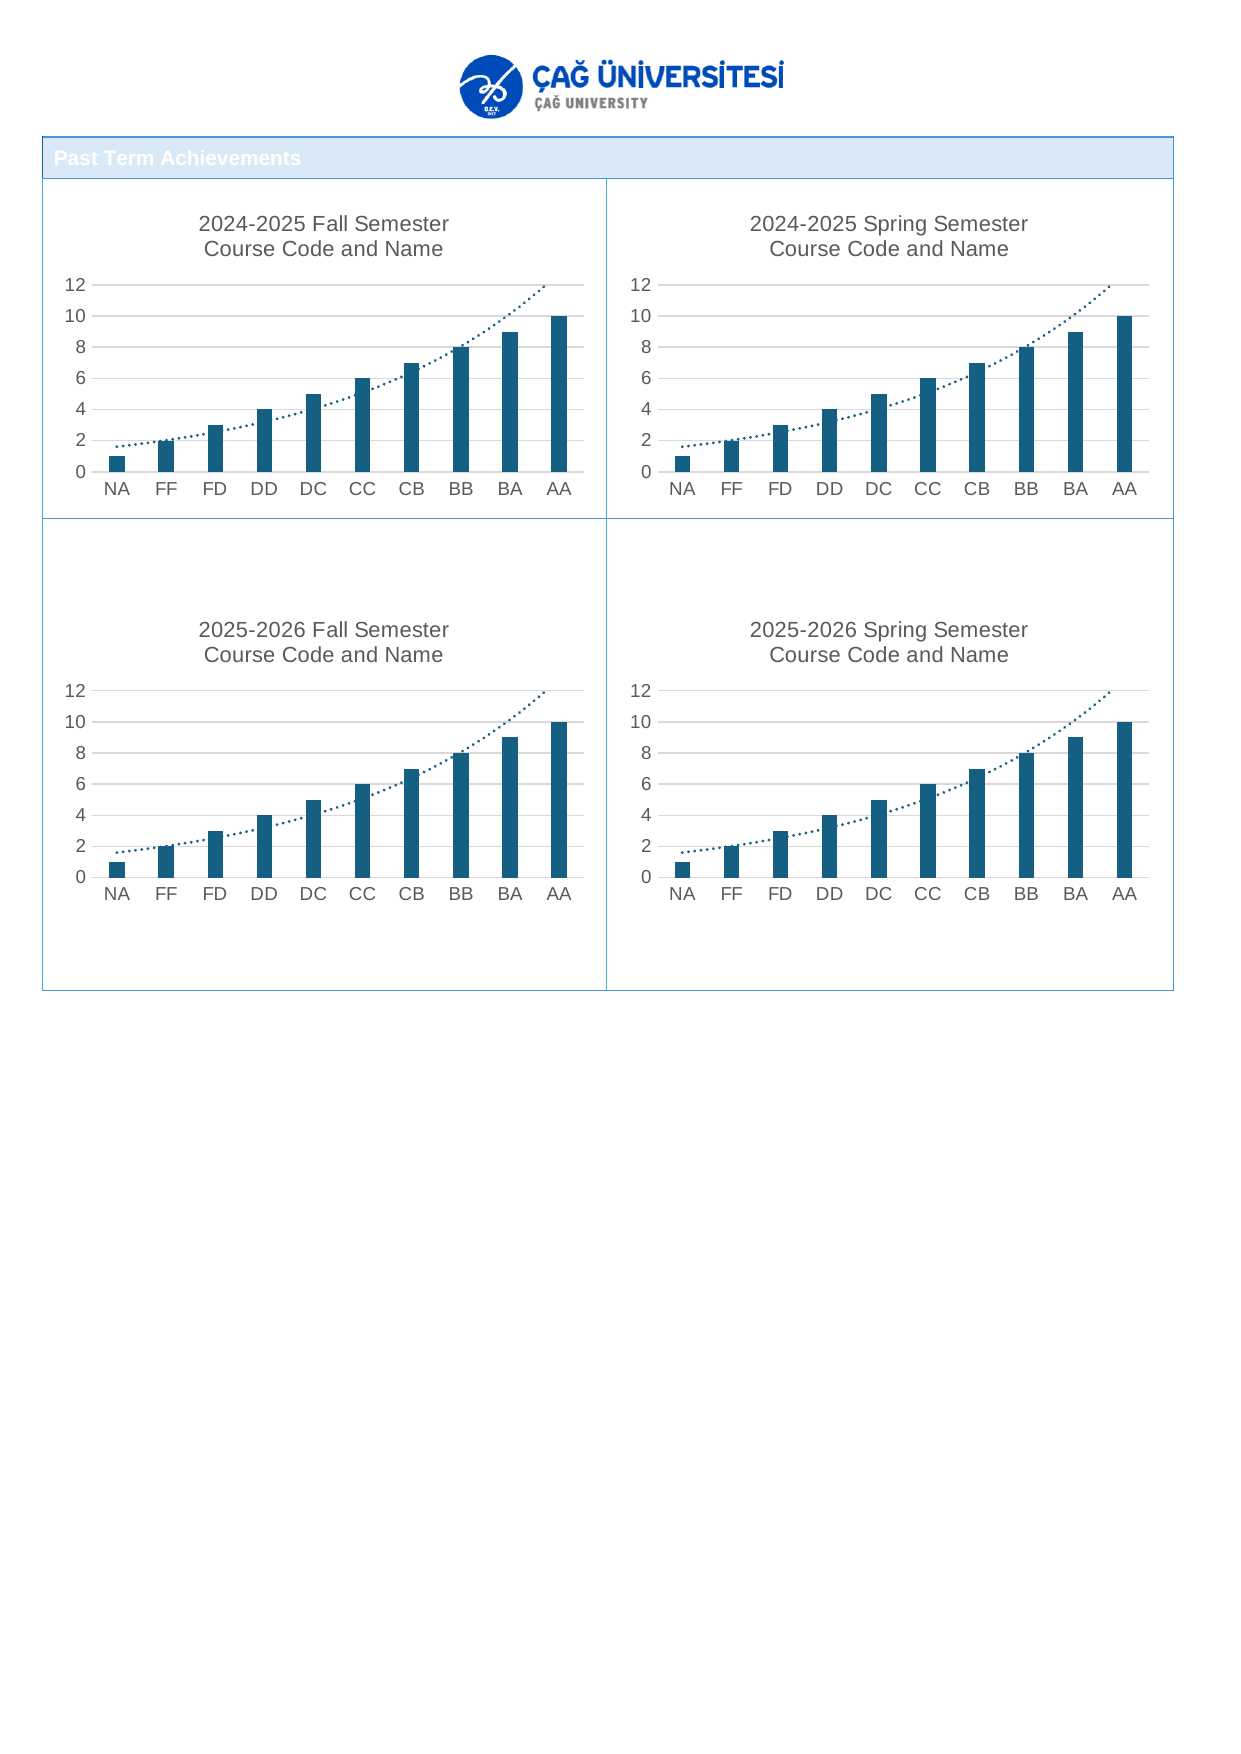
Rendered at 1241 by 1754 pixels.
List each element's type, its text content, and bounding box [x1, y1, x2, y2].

table_cell [607, 519, 1173, 989]
table_header Past Term Achievements [43, 138, 1173, 178]
table_cell [43, 179, 606, 518]
table_cell [43, 519, 606, 989]
picture [442, 29, 798, 136]
table_cell [607, 179, 1173, 518]
